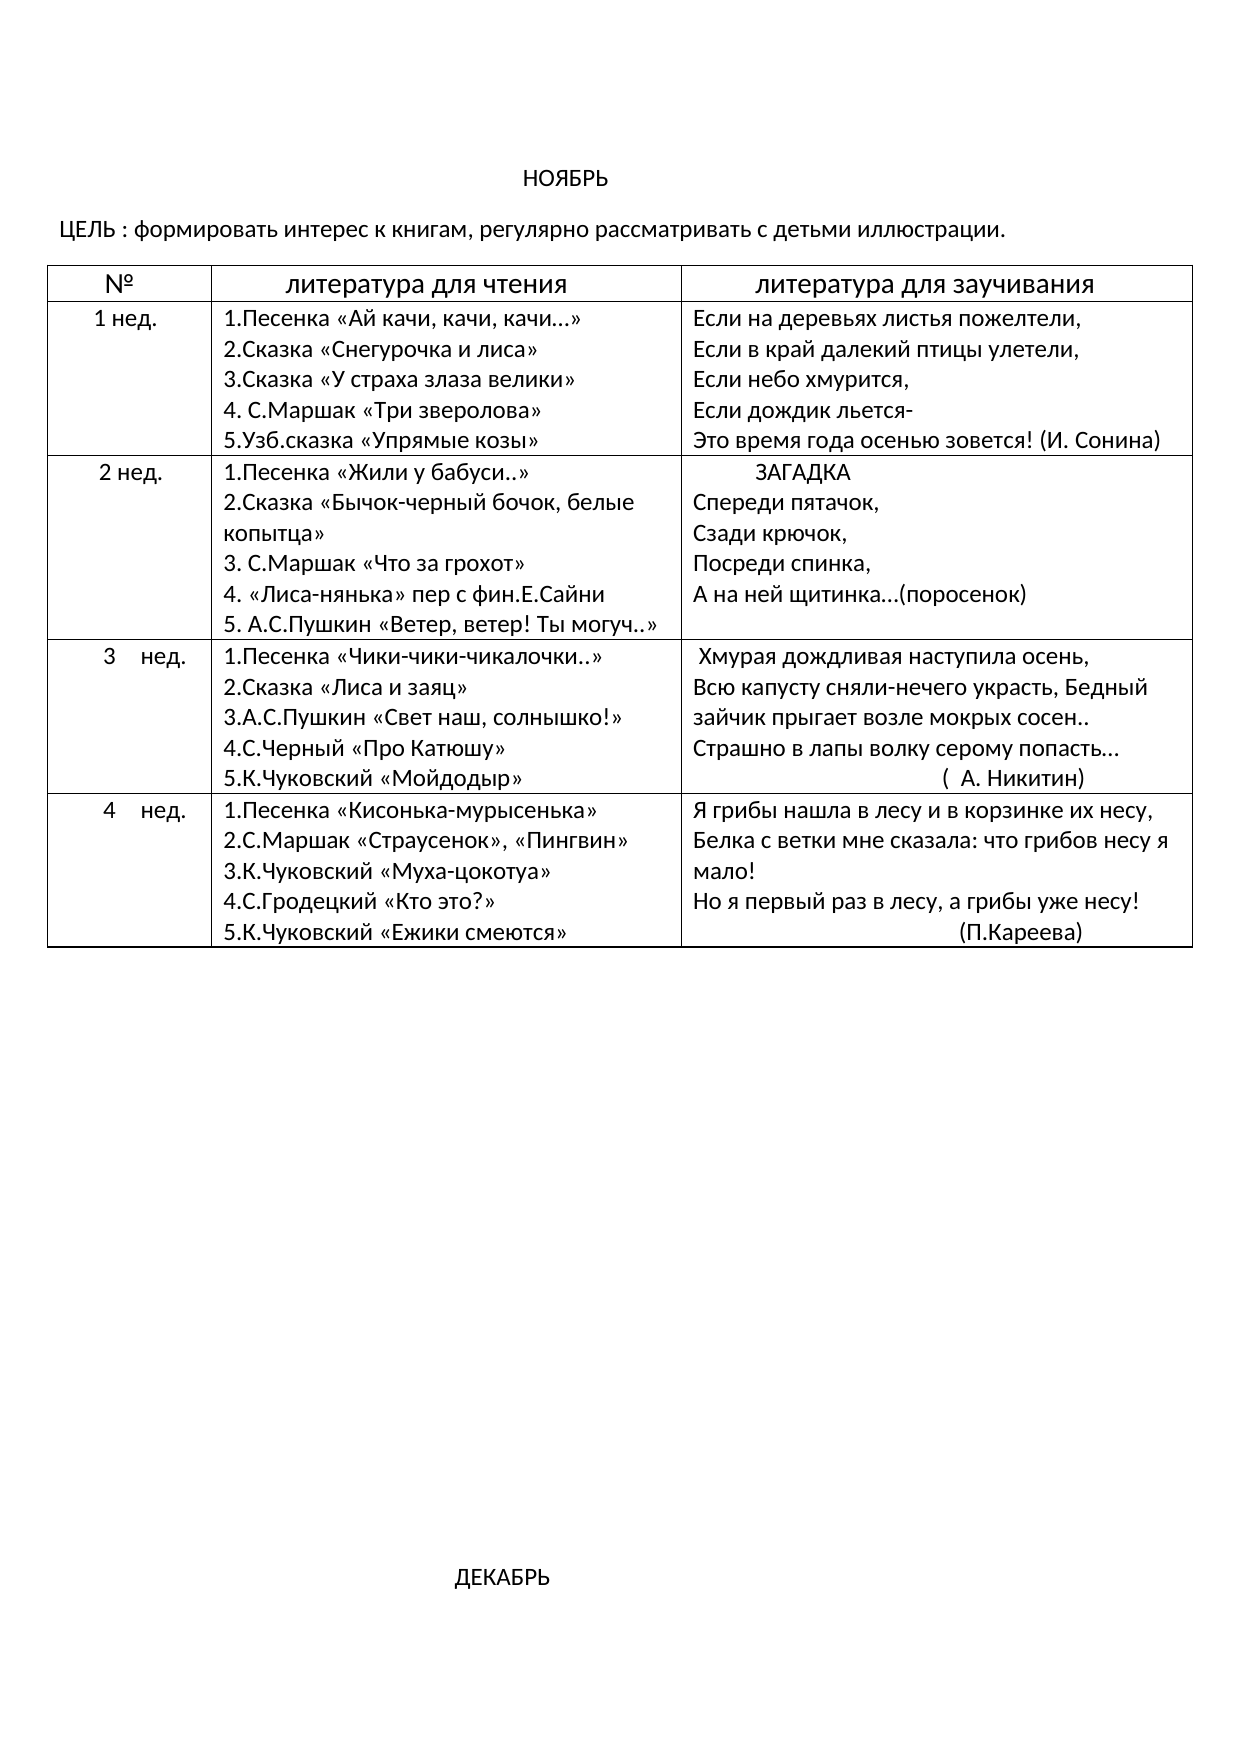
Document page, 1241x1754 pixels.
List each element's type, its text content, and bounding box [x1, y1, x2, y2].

table_cell 2 нед. [48, 456, 211, 639]
table_cell Если на деревьях листья пожелтели, Если в край далекий птицы улетели, Если небо хмурится, Если дождик льется- Это время года осенью зовется! (И. Сонина) [682, 302, 1192, 455]
table_cell нед. [48, 640, 211, 793]
table_cell ЗАГАДКА Спереди пятачок, Сзади крючок, Посреди спинка, А на ней щитинка…(поросенок) [682, 456, 1192, 639]
table_cell 1.Песенка «Кисонька-мурысенька» 2.С.Маршак «Страусенок», «Пингвин» 3.К.Чуковский «Муха-цокотуа» 4.С.Гродецкий «Кто это?» 5.К.Чуковский «Ежики смеются» [212, 794, 681, 946]
table_cell Я грибы нашла в лесу и в корзинке их несу, Белка с ветки мне сказала: что грибов несу я мало! Но я первый раз в лесу, а грибы уже несу! (П.Кареева) [682, 794, 1192, 946]
text ДЕКАБРЬ [177, 1561, 1181, 1592]
table_cell 1.Песенка «Жили у бабуси..» 2.Сказка «Бычок-черный бочок, белые копытца» 3. С.Маршак «Что за грохот» 4. «Лиса-нянька» пер с фин.Е.Сайни 5. А.С.Пушкин «Ветер, ветер! Ты могуч..» [212, 456, 681, 639]
table_header литература для заучивания [682, 266, 1192, 301]
text ЦЕЛЬ : формировать интерес к книгам, регулярно рассматривать с детьми иллюстрации. [59, 213, 1181, 244]
text НОЯБРЬ [59, 162, 1181, 192]
table_cell нед. [48, 794, 211, 946]
table_cell 1.Песенка «Чики-чики-чикалочки..» 2.Сказка «Лиса и заяц» 3.А.С.Пушкин «Свет наш, солнышко!» 4.С.Черный «Про Катюшу» 5.К.Чуковский «Мойдодыр» [212, 640, 681, 793]
table_header № [48, 266, 211, 301]
table_cell Хмурая дождливая наступила осень, Всю капусту сняли-нечего украсть, Бедный зайчик прыгает возле мокрых сосен.. Страшно в лапы волку серому попасть… ( А. Никитин) [682, 640, 1192, 793]
table_header литература для чтения [212, 266, 681, 301]
table_cell 1.Песенка «Ай качи, качи, качи…» 2.Сказка «Снегурочка и лиса» 3.Сказка «У страха злаза велики» 4. С.Маршак «Три зверолова» 5.Узб.сказка «Упрямые козы» [212, 302, 681, 455]
table_cell 1 нед. [48, 302, 211, 455]
